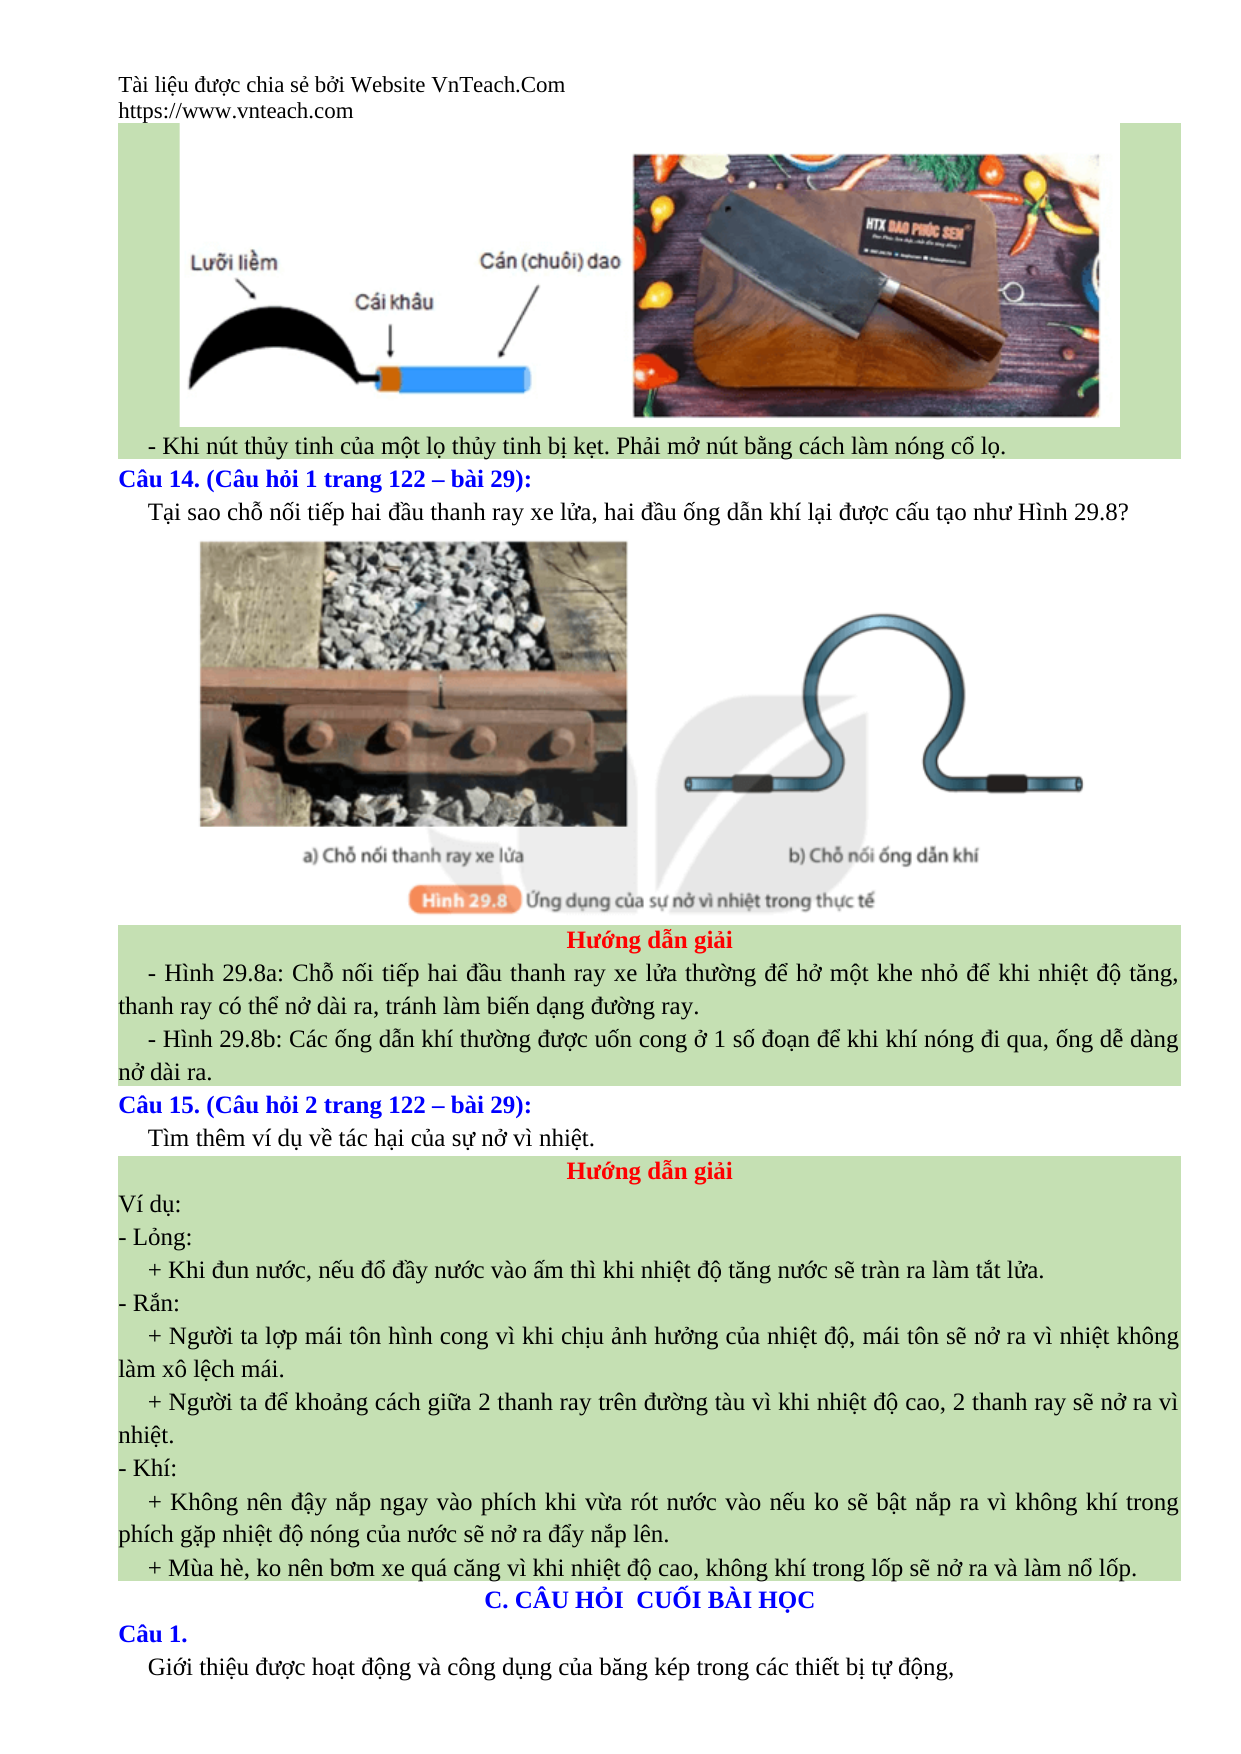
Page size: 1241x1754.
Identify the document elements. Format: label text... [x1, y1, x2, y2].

text Câu 15. (Câu hỏi 2 trang 122 – bài 29): [118, 1090, 1181, 1119]
picture [179, 529, 1120, 921]
text + Người ta để khoảng cách giữa 2 thanh ray trên đường tàu vì khi nhiệt độ cao, 2 thanh ray sẽ nở ra vì nhiệt. [118, 1387, 1181, 1449]
text C. CÂU HỎI CUỐI BÀI HỌC [118, 1586, 1181, 1614]
text Tìm thêm ví dụ về tác hại của sự nở vì nhiệt. [118, 1123, 1181, 1152]
text + Người ta lợp mái tôn hình cong vì khi chịu ảnh hưởng của nhiệt độ, mái tôn sẽ nở ra vì nhiệt không làm xô lệch mái. [118, 1321, 1181, 1383]
text - Rắn: [118, 1288, 1181, 1317]
text + Không nên đậy nắp ngay vào phích khi vừa rót nước vào nếu ko sẽ bật nắp ra vì không khí trong phích gặp nhiệt độ nóng của nước sẽ nở ra đẩy nắp lên. [118, 1487, 1181, 1548]
text Ví dụ: [118, 1189, 1181, 1218]
text - Khi nút thủy tinh của một lọ thủy tinh bị kẹt. Phải mở nút bằng cách làm nóng cổ lọ. [118, 431, 1181, 459]
text - Khí: [118, 1453, 1181, 1482]
text - Hình 29.8b: Các ống dẫn khí thường được uốn cong ở 1 số đoạn để khi khí nóng đi qua, ống dễ dàng nở dài ra. [118, 1024, 1181, 1086]
text Hướng dẫn giải [118, 1156, 1181, 1185]
text - Lỏng: [118, 1222, 1181, 1251]
text - Hình 29.8a: Chỗ nối tiếp hai đầu thanh ray xe lửa thường để hở một khe nhỏ để khi nhiệt độ tăng, thanh ray có thể nở dài ra, tránh làm biến dạng đường ray. [118, 958, 1181, 1020]
text + Khi đun nước, nếu đổ đầy nước vào ấm thì khi nhiệt độ tăng nước sẽ tràn ra làm tắt lửa. [118, 1255, 1181, 1284]
text Tại sao chỗ nối tiếp hai đầu thanh ray xe lửa, hai đầu ống dẫn khí lại được cấu tạo như Hình 29.8? [118, 497, 1181, 526]
text Hướng dẫn giải [118, 925, 1181, 954]
text Giới thiệu được hoạt động và công dụng của băng kép trong các thiết bị tự động, [118, 1652, 1181, 1680]
picture [179, 123, 1120, 427]
text + Mùa hè, ko nên bơm xe quá căng vì khi nhiệt độ cao, không khí trong lốp sẽ nở ra và làm nổ lốp. [118, 1553, 1181, 1581]
text Câu 1. [118, 1619, 1181, 1647]
text Câu 14. (Câu hỏi 1 trang 122 – bài 29): [118, 464, 1181, 492]
